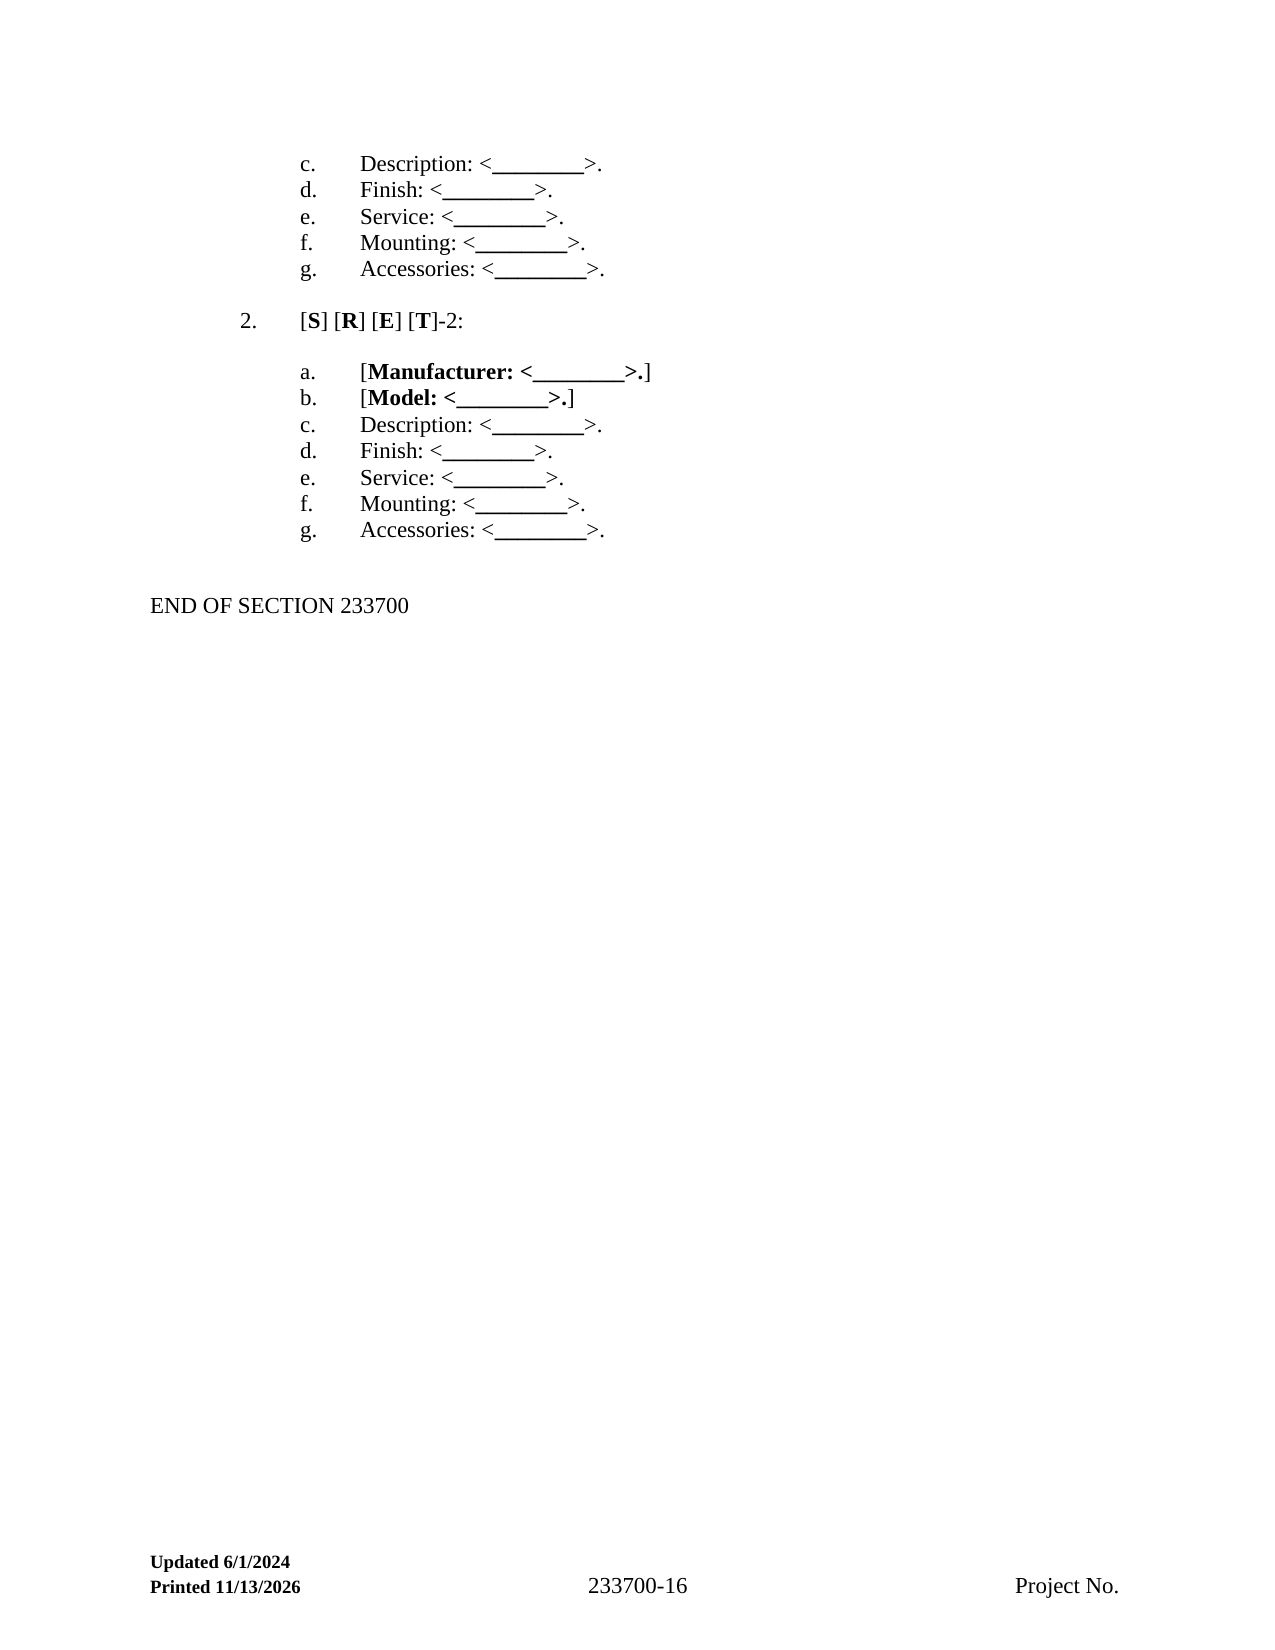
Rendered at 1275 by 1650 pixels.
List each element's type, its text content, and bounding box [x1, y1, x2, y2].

text Finish: <________>. [300, 176, 1125, 203]
text [Manufacturer: <________>.] [300, 358, 1125, 384]
text END OF SECTION 233700 [150, 593, 1125, 619]
text Mounting: <________>. [300, 229, 1125, 255]
text [S] [R] [E] [T]-2: [240, 307, 1125, 333]
text Mounting: <________>. [300, 490, 1125, 516]
text Description: <________>. [300, 411, 1125, 437]
text Service: <________>. [300, 203, 1125, 229]
text Service: <________>. [300, 463, 1125, 490]
text Accessories: <________>. [300, 255, 1125, 282]
text Description: <________>. [300, 150, 1125, 176]
text [Model: <________>.] [300, 384, 1125, 411]
text Accessories: <________>. [300, 516, 1125, 543]
text Finish: <________>. [300, 437, 1125, 463]
